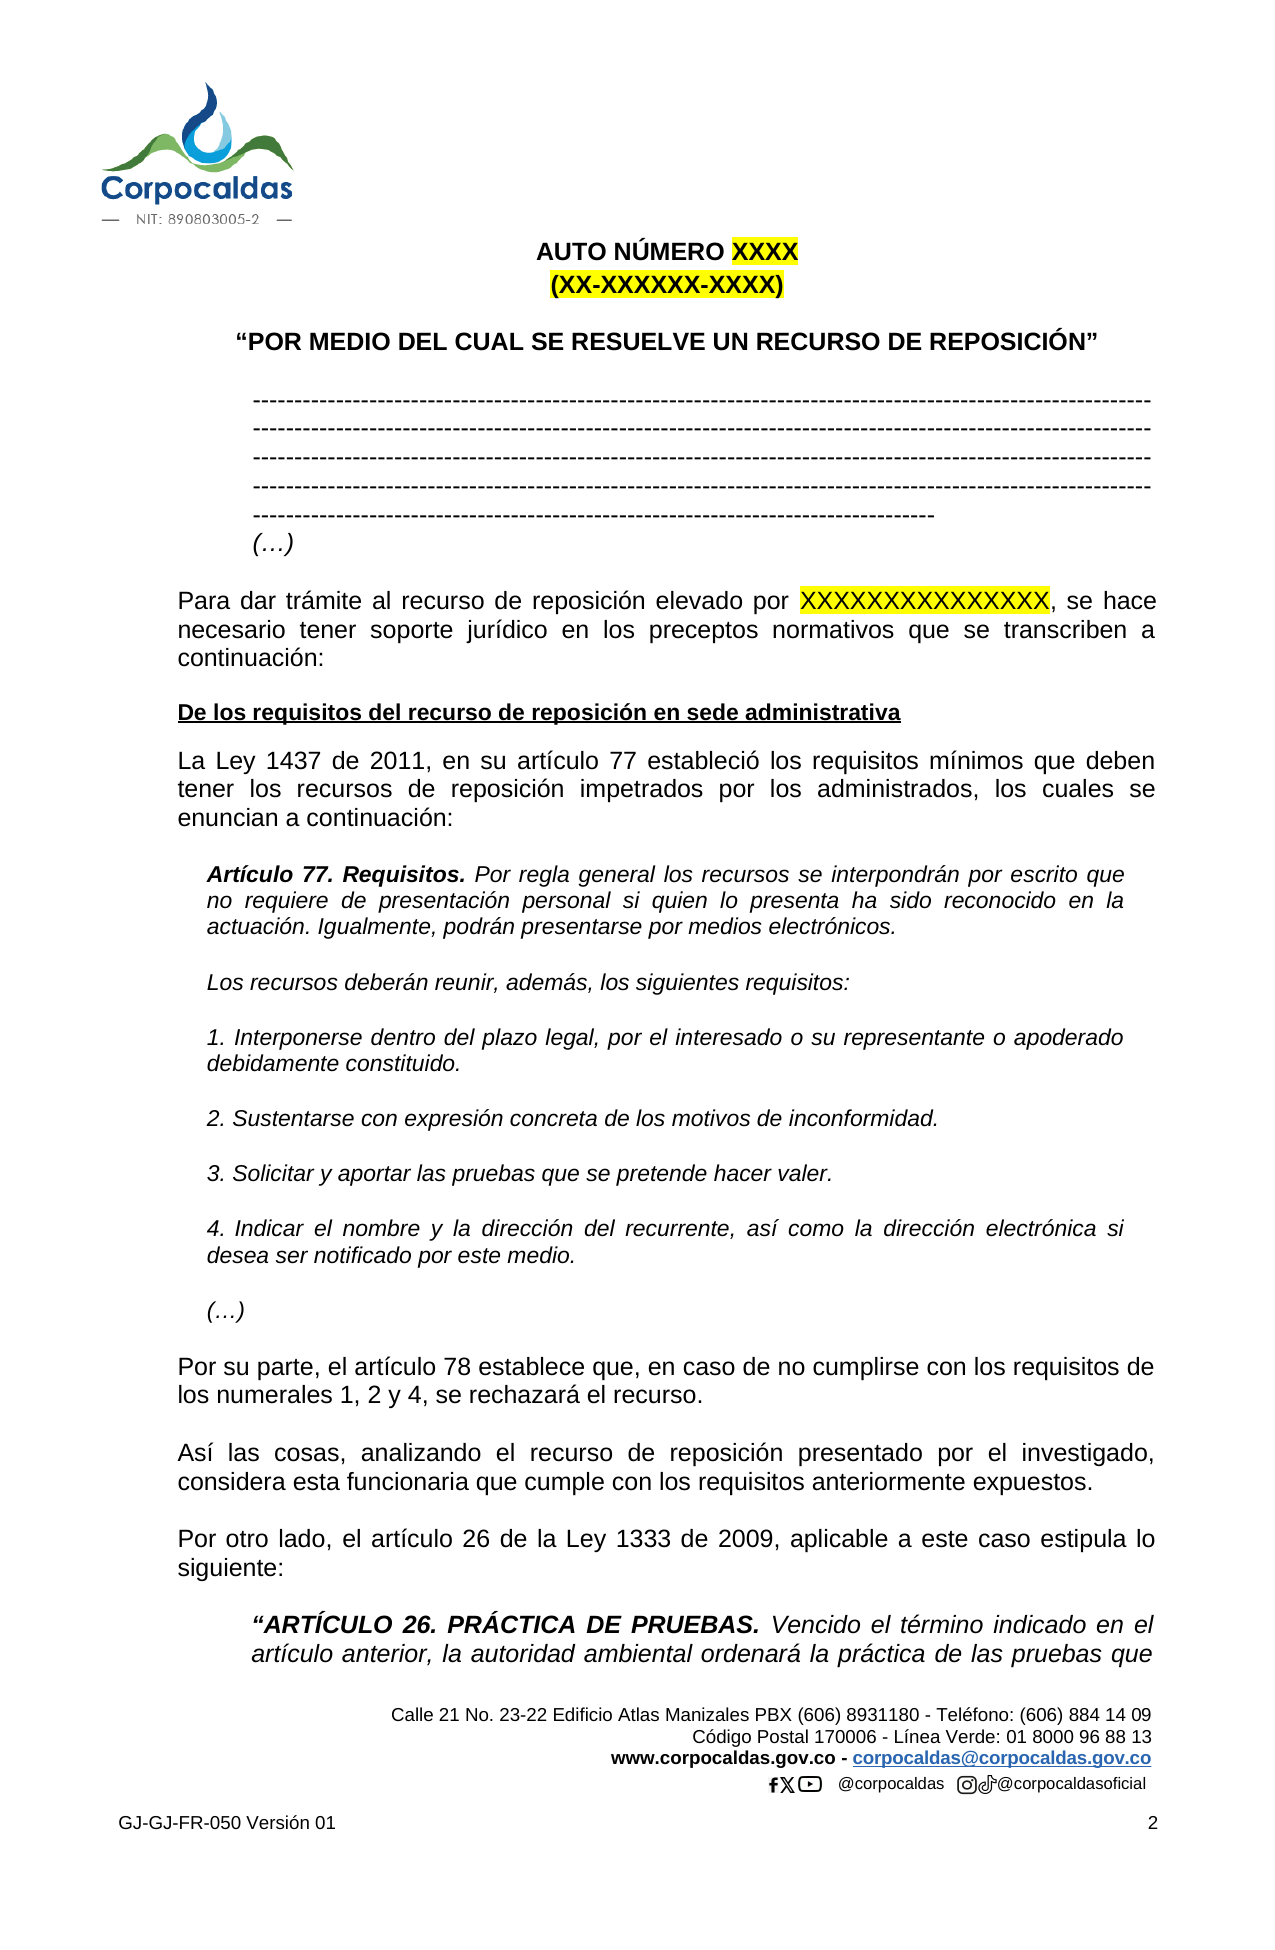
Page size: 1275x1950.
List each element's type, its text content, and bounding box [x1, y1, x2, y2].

text Los recursos deberán reunir, además, los siguientes requisitos: [207, 968, 1127, 995]
picture [797, 1775, 823, 1794]
text 2. Sustentarse con expresión concreta de los motivos de inconformidad. [207, 1105, 1127, 1131]
text 1. Interponerse dentro del plazo legal, por el interesado o su representante o apoderado debidamente constituido. [207, 1023, 1127, 1076]
text 4. Indicar el nombre y la dirección del recurrente, así como la dirección electrónica si desea ser notificado por este medio. [207, 1215, 1127, 1268]
picture [101, 82, 294, 224]
text (…) [252, 528, 1157, 557]
text Por su parte, el artículo 78 establece que, en caso de no cumplirse con los requisitos de los numerales 1, 2 y 4, se rechazará el recurso. [177, 1352, 1157, 1409]
text La Ley 1437 de 2011, en su artículo 77 estableció los requisitos mínimos que deben tener los recursos de reposición impetrados por los administrados, los cuales se enuncian a continuación: [177, 746, 1157, 832]
picture [768, 1777, 779, 1793]
text Así las cosas, analizando el recurso de reposición presentado por el investigado, considera esta funcionaria que cumple con los requisitos anteriormente expuestos. [177, 1438, 1157, 1496]
text Para dar trámite al recurso de reposición elevado por XXXXXXXXXXXXXXX, se hace necesario tener soporte jurídico en los preceptos normativos que se transcriben a continuación: [177, 586, 1157, 672]
text Artículo 77. Requisitos. Por regla general los recursos se interpondrán por escrito que no requiere de presentación personal si quien lo presenta ha sido reconocido en la actuación. Igualmente, podrán presentarse por medios electrónicos. [207, 861, 1127, 940]
picture [780, 1777, 795, 1793]
text De los requisitos del recurso de reposición en sede administrativa [177, 698, 1157, 725]
text Por otro lado, el artículo 26 de la Ley 1333 de 2009, aplicable a este caso estipula lo siguiente: [177, 1524, 1157, 1582]
text 3. Solicitar y aportar las pruebas que se pretende hacer valer. [207, 1160, 1127, 1186]
picture [953, 1772, 998, 1798]
text (…) [207, 1297, 1127, 1323]
